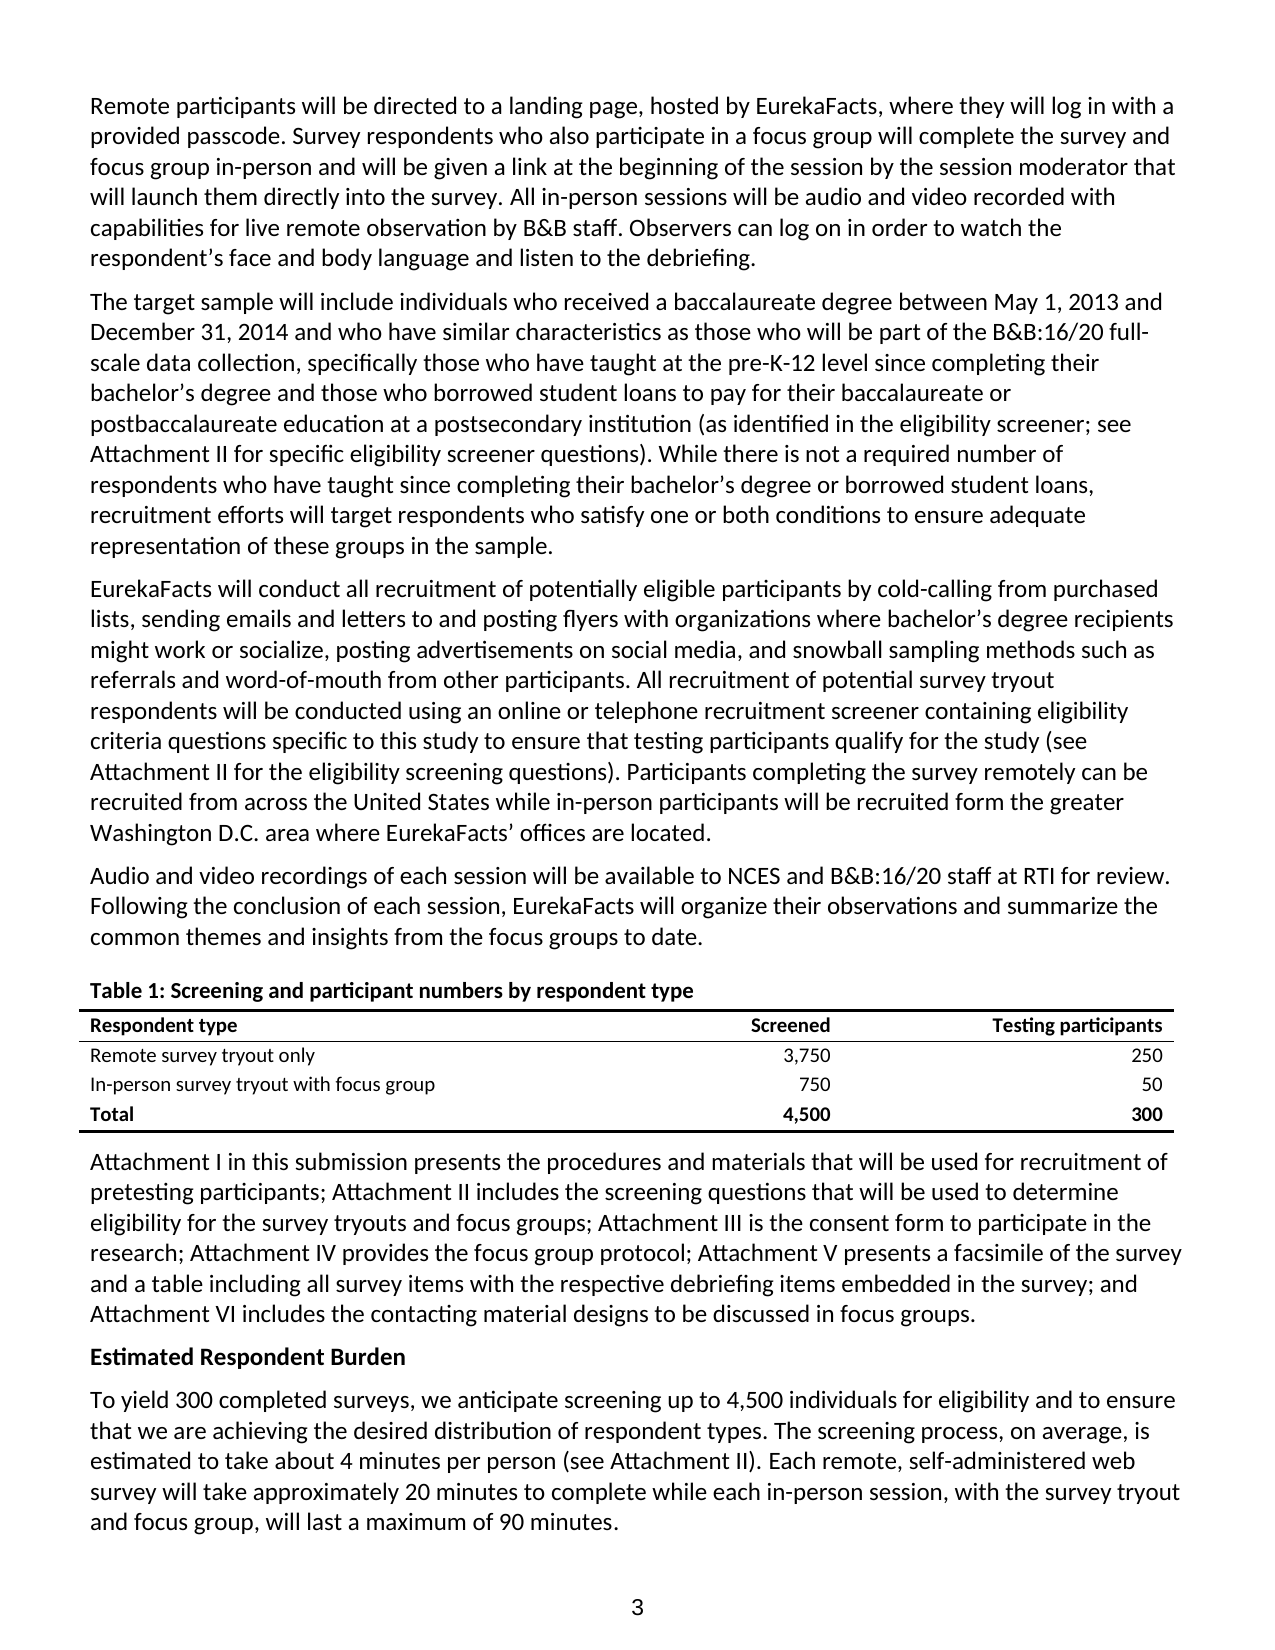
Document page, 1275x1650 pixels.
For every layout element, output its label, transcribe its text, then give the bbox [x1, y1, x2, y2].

table_cell Remote survey tryout only [79, 1042, 509, 1071]
table_cell 750 [510, 1071, 842, 1101]
text To yield 300 completed surveys, we anticipate screening up to 4,500 individuals for eligibility and to ensure that we are achieving the desired distribution of respondent types. The screening process, on average, is estimated to take about 4 minutes per person (see Attachment II). Each remote, self-administered web survey will take approximately 20 minutes to complete while each in-person session, with the survey tryout and focus group, will last a maximum of 90 minutes. [90, 1384, 1185, 1537]
table_cell 250 [842, 1042, 1174, 1071]
table_header Testing participants [842, 1012, 1174, 1041]
table_cell Total [79, 1101, 509, 1130]
table_cell 3,750 [510, 1042, 842, 1071]
table_header Screened [510, 1012, 842, 1041]
text Attachment I in this submission presents the procedures and materials that will be used for recruitment of pretesting participants; Attachment II includes the screening questions that will be used to determine eligibility for the survey tryouts and focus groups; Attachment III is the consent form to participate in the research; Attachment IV provides the focus group protocol; Attachment V presents a facsimile of the survey and a table including all survey items with the respective debriefing items embedded in the survey; and Attachment VI includes the contacting material designs to be discussed in focus groups. [90, 1146, 1185, 1329]
text The target sample will include individuals who received a baccalaureate degree between May 1, 2013 and December 31, 2014 and who have similar characteristics as those who will be part of the B&B:16/20 full-scale data collection, specifically those who have taught at the pre-K-12 level since completing their bachelor’s degree and those who borrowed student loans to pay for their baccalaureate or postbaccalaureate education at a postsecondary institution (as identified in the eligibility screener; see Attachment II for specific eligibility screener questions). While there is not a required number of respondents who have taught since completing their bachelor’s degree or borrowed student loans, recruitment efforts will target respondents who satisfy one or both conditions to ensure adequate representation of these groups in the sample. [90, 286, 1185, 560]
table_cell In-person survey tryout with focus group [79, 1071, 509, 1101]
table_cell 300 [842, 1101, 1174, 1130]
text Table 1: Screening and participant numbers by respondent type [90, 977, 1185, 1004]
text EurekaFacts will conduct all recruitment of potentially eligible participants by cold-calling from purchased lists, sending emails and letters to and posting flyers with organizations where bachelor’s degree recipients might work or socialize, posting advertisements on social media, and snowball sampling methods such as referrals and word-of-mouth from other participants. All recruitment of potential survey tryout respondents will be conducted using an online or telephone recruitment screener containing eligibility criteria questions specific to this study to ensure that testing participants qualify for the study (see Attachment II for the eligibility screening questions). Participants completing the survey remotely can be recruited from across the United States while in-person participants will be recruited form the greater Washington D.C. area where EurekaFacts’ offices are located. [90, 573, 1185, 847]
text Audio and video recordings of each session will be available to NCES and B&B:16/20 staff at RTI for review. Following the conclusion of each session, EurekaFacts will organize their observations and summarize the common themes and insights from the focus groups to date. [90, 860, 1185, 952]
table_cell 50 [842, 1071, 1174, 1101]
text Remote participants will be directed to a landing page, hosted by EurekaFacts, where they will log in with a provided passcode. Survey respondents who also participate in a focus group will complete the survey and focus group in-person and will be given a link at the beginning of the session by the session moderator that will launch them directly into the survey. All in-person sessions will be audio and video recorded with capabilities for live remote observation by B&B staff. Observers can log on in order to watch the respondent’s face and body language and listen to the debriefing. [90, 90, 1185, 273]
table_cell 4,500 [510, 1101, 842, 1130]
subtitle Estimated Respondent Burden [90, 1341, 1185, 1372]
table_header Respondent type [79, 1012, 509, 1041]
